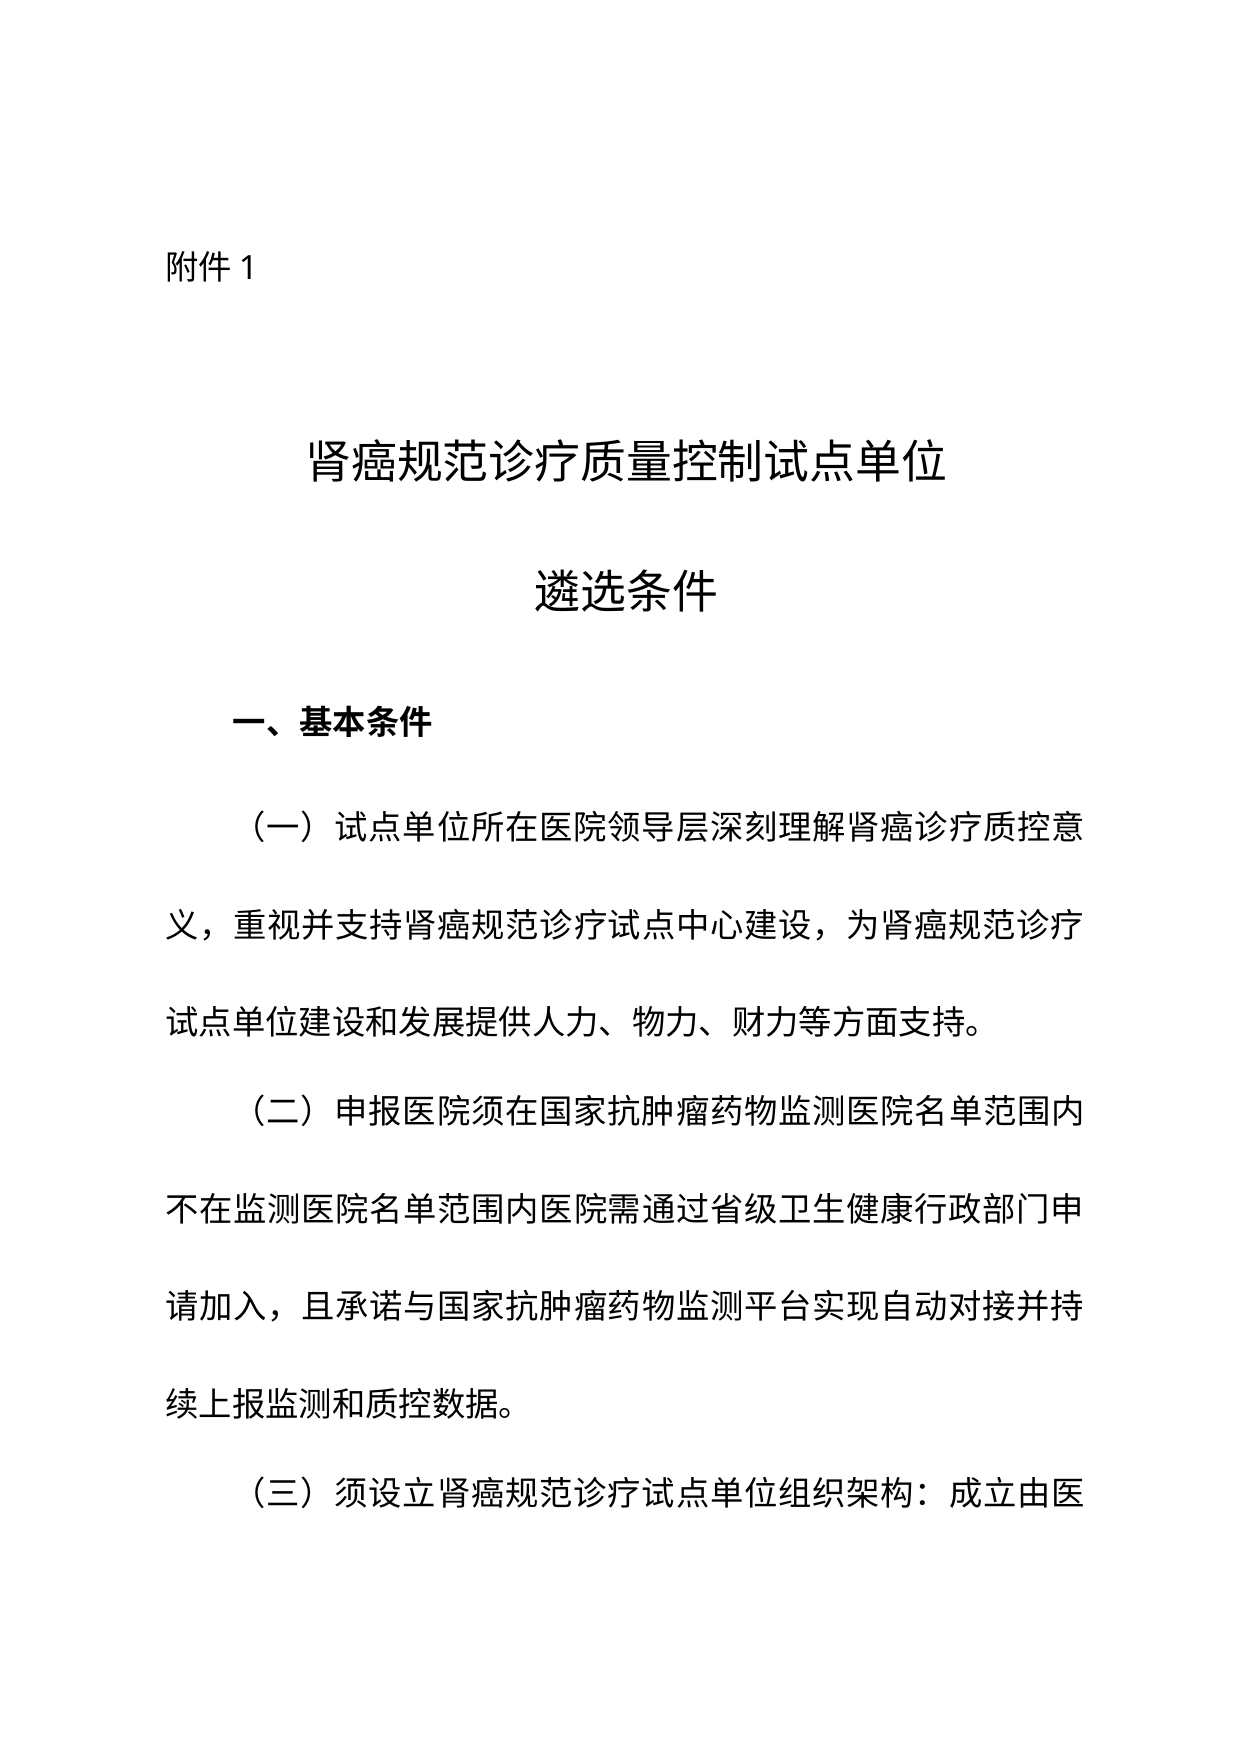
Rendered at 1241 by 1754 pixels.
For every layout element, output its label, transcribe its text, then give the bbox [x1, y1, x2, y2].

text （二）申报医院须在国家抗肿瘤药物监测医院名单范围内，不在监测医院名单范围内医院需通过省级卫生健康行政部门申请加入，且承诺与国家抗肿瘤药物监测平台实现自动对接并持续上报监测和质控数据。 [165, 1077, 1087, 1434]
text 遴选条件 [165, 540, 1087, 638]
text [165, 1458, 1087, 1523]
text 一、基本条件 [165, 687, 1087, 752]
text 附件1 [165, 233, 1087, 298]
text 肾癌规范诊疗质量控制试点单位 [165, 410, 1087, 507]
text （一）试点单位所在医院领导层深刻理解肾癌诊疗质控意义，重视并支持肾癌规范诊疗试点中心建设，为肾癌规范诊疗试点单位建设和发展提供人力、物力、财力等方面支持。 [165, 792, 1087, 1052]
